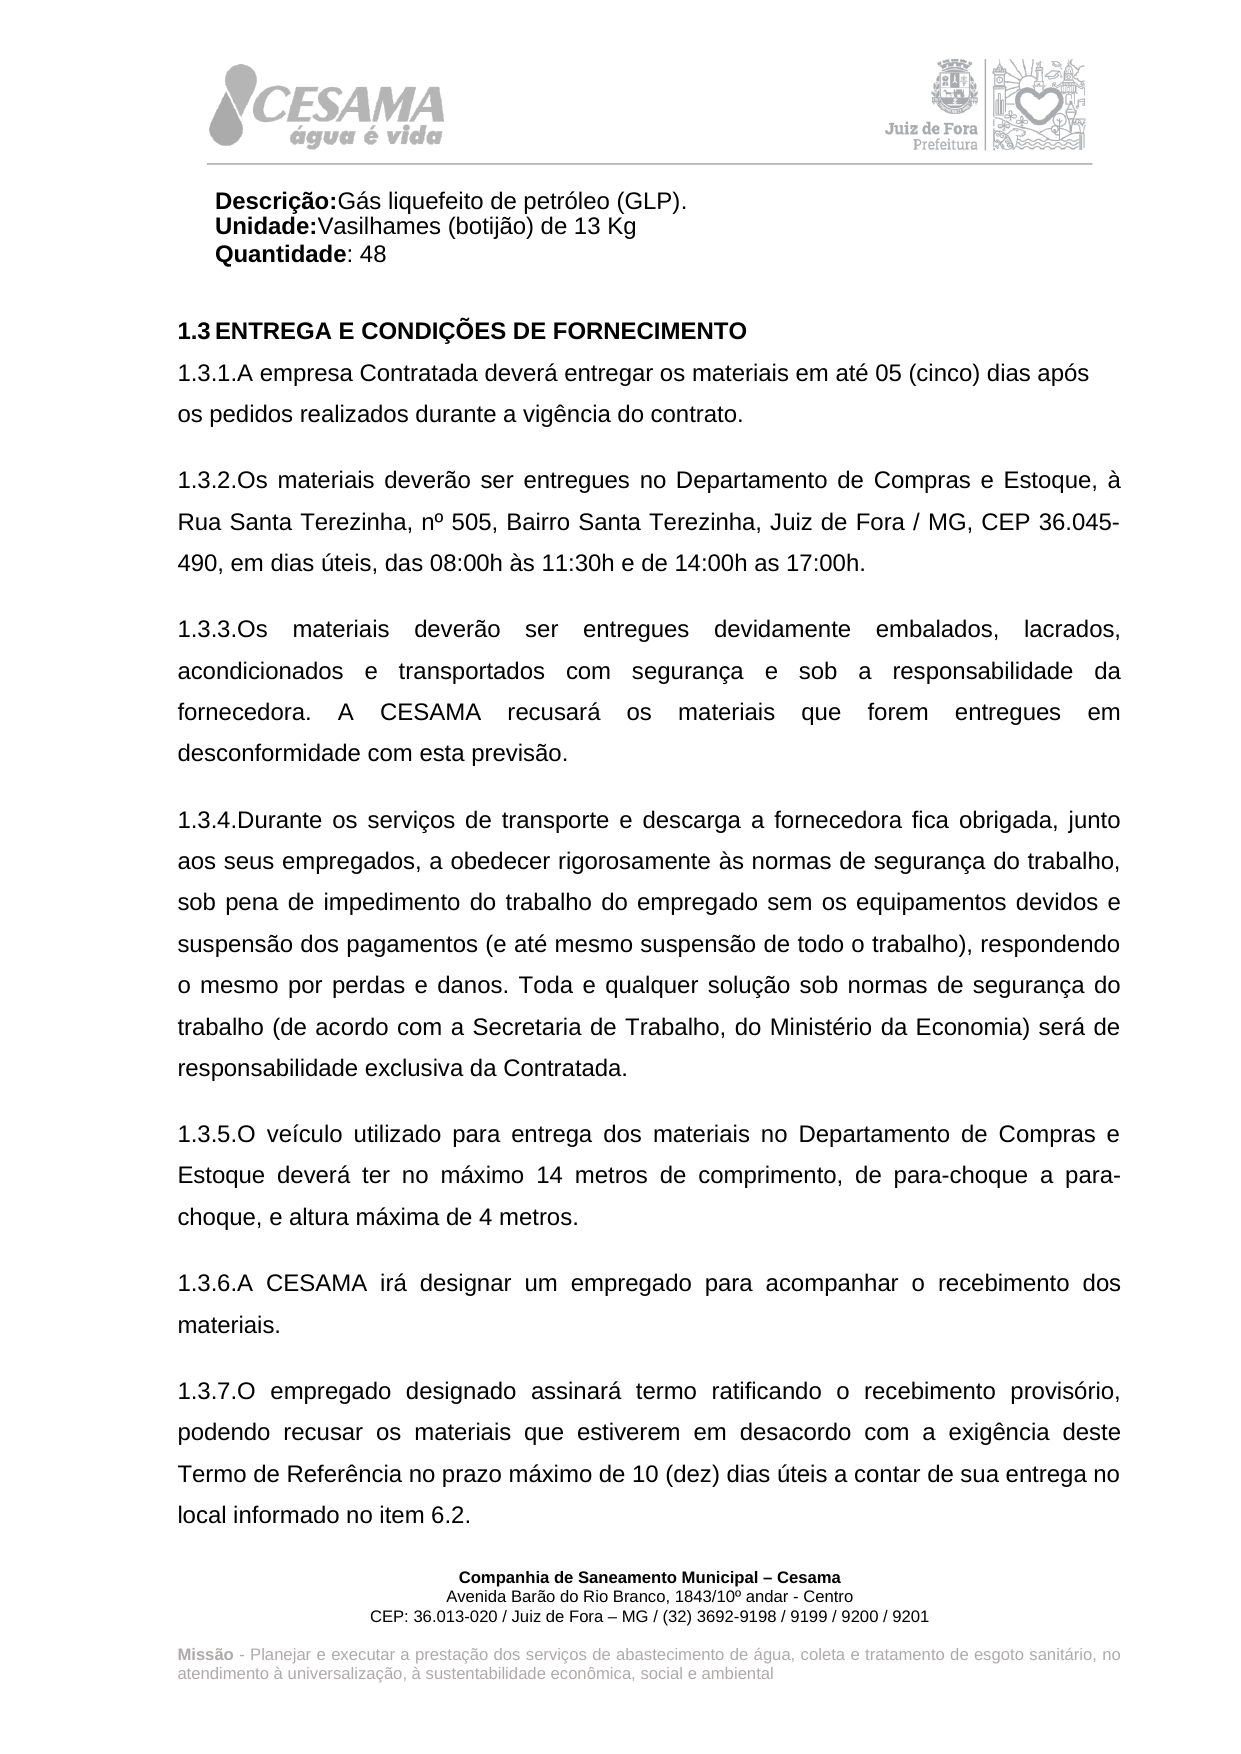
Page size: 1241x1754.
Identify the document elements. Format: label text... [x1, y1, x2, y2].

text 1.3.3.Os materiais deverão ser entregues devidamente embalados, lacrados, acondicionados e transportados com segurança e sob a responsabilidade da fornecedora. A CESAMA recusará os materiais que forem entregues em desconformidade com esta previsão. [177, 615, 1122, 767]
list 1.3.1.A empresa Contratada deverá entregar os materiais em até 05 (cinco) dias após os pedidos realizados durante a vigência do contrato. [177, 358, 1122, 427]
list Quantidade: 48 [215, 239, 1122, 267]
list Unidade:Vasilhames (botijão) de 13 Kg [215, 214, 1122, 239]
list Descrição:Gás liquefeito de petróleo (GLP). [215, 190, 1122, 214]
text 1.3.5.O veículo utilizado para entrega dos materiais no Departamento de Compras e Estoque deverá ter no máximo 14 metros de comprimento, de para-choque a para-choque, e altura máxima de 4 metros. [177, 1120, 1122, 1230]
text 1.3.4.Durante os serviços de transporte e descarga a fornecedora fica obrigada, junto aos seus empregados, a obedecer rigorosamente às normas de segurança do trabalho, sob pena de impedimento do trabalho do empregado sem os equipamentos devidos e suspensão dos pagamentos (e até mesmo suspensão de todo o trabalho), respondendo o mesmo por perdas e danos. Toda e qualquer solução sob normas de segurança do trabalho (de acordo com a Secretaria de Trabalho, do Ministério da Economia) será de responsabilidade exclusiva da Contratada. [177, 806, 1122, 1081]
subtitle ENTREGA E CONDIÇÕES DE FORNECIMENTO [177, 317, 1122, 345]
text 1.3.6.A CESAMA irá designar um empregado para acompanhar o recebimento dos materiais. [177, 1269, 1122, 1338]
text 1.3.7.O empregado designado assinará termo ratificando o recebimento provisório, podendo recusar os materiais que estiverem em desacordo com a exigência deste Termo de Referência no prazo máximo de 10 (dez) dias úteis a contar de sua entrega no local informado no item 6.2. [177, 1377, 1122, 1528]
picture [206, 59, 1093, 165]
text 1.3.2.Os materiais deverão ser entregues no Departamento de Compras e Estoque, à Rua Santa Terezinha, nº 505, Bairro Santa Terezinha, Juiz de Fora / MG, CEP 36.045-490, em dias úteis, das 08:00h às 11:30h e de 14:00h as 17:00h. [177, 466, 1122, 576]
